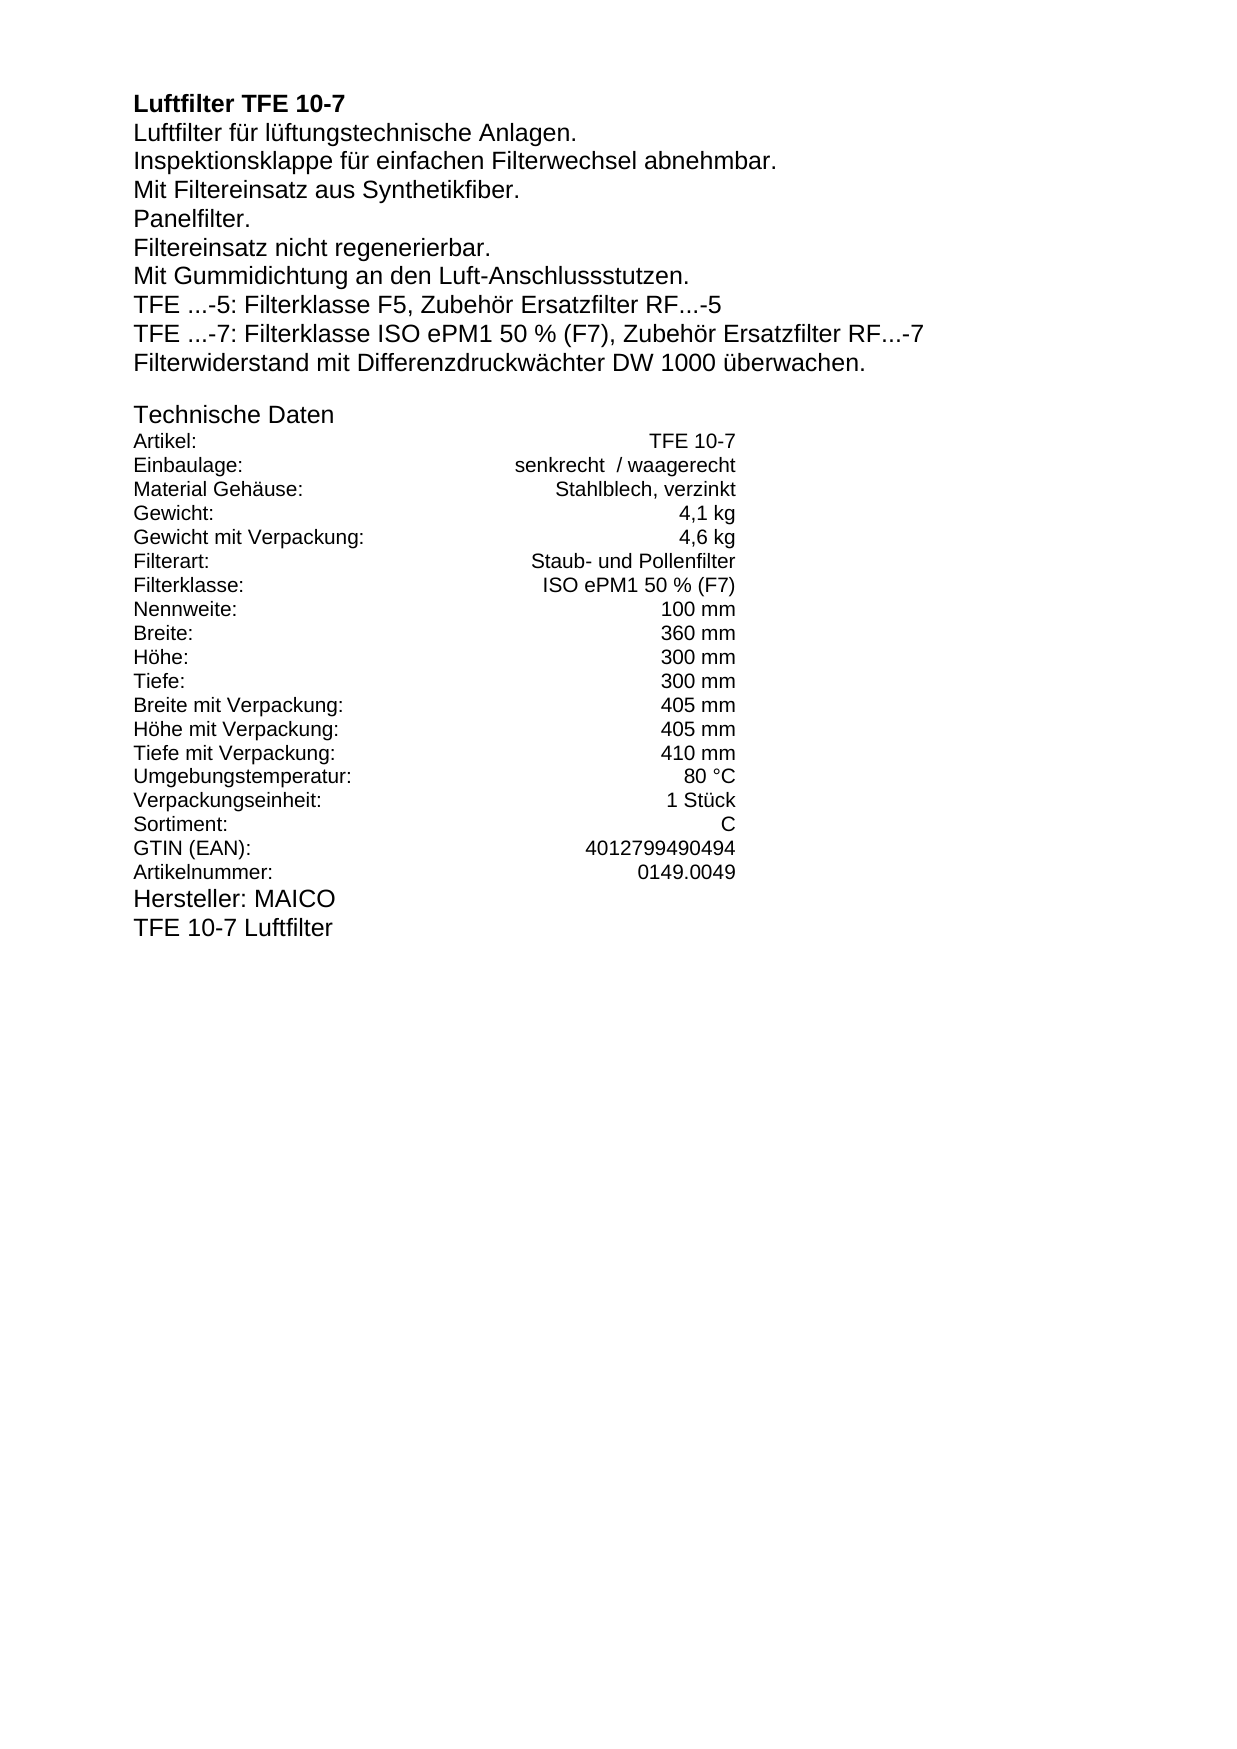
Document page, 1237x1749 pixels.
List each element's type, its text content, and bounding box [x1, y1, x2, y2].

table_cell C [434, 812, 747, 836]
text Filterwiderstand mit Differenzdruckwächter DW 1000 überwachen. [133, 347, 1148, 376]
text Filtereinsatz nicht regenerierbar. [133, 232, 1148, 261]
table_cell Stahlblech, verzinkt [434, 477, 747, 501]
text Mit Filtereinsatz aus Synthetikfiber. [133, 175, 1148, 204]
table_cell Sortiment: [122, 812, 434, 836]
text Panelfilter. [133, 204, 1148, 232]
table_cell GTIN (EAN): [122, 836, 434, 860]
text TFE ...-7: Filterklasse ISO ePM1 50 % (F7), Zubehör Ersatzfilter RF...-7 [133, 319, 1148, 347]
table_cell Gewicht mit Verpackung: [122, 525, 434, 549]
table_cell Material Gehäuse: [122, 477, 434, 501]
table_cell ISO ePM1 50 % (F7) [434, 573, 747, 597]
table_cell Breite mit Verpackung: [122, 693, 434, 716]
table_cell Umgebungstemperatur: [122, 764, 434, 788]
table_cell 4,1 kg [434, 501, 747, 525]
text Technische Daten [133, 400, 1148, 429]
text Inspektionsklappe für einfachen Filterwechsel abnehmbar. [133, 146, 1148, 175]
table_cell Breite: [122, 621, 434, 644]
text Luftfilter für lüftungstechnische Anlagen. [133, 117, 1148, 146]
table_cell Einbaulage: [122, 453, 434, 477]
table_cell 4012799490494 [434, 836, 747, 860]
table_cell 360 mm [434, 621, 747, 644]
text TFE 10-7 Luftfilter [133, 913, 1148, 942]
text Hersteller: MAICO [133, 884, 1148, 913]
table_cell Nennweite: [122, 597, 434, 621]
table_cell Höhe mit Verpackung: [122, 716, 434, 740]
table_header Artikel: [122, 429, 434, 453]
text Mit Gummidichtung an den Luft-Anschlussstutzen. [133, 261, 1148, 290]
text Luftfilter TFE 10-7 [133, 89, 1148, 117]
table_cell Tiefe mit Verpackung: [122, 740, 434, 764]
table_cell 405 mm [434, 693, 747, 716]
table_cell 1 Stück [434, 788, 747, 812]
text TFE ...-5: Filterklasse F5, Zubehör Ersatzfilter RF...-5 [133, 290, 1148, 319]
table_cell Filterart: [122, 549, 434, 573]
table_cell Filterklasse: [122, 573, 434, 597]
table_cell 300 mm [434, 645, 747, 668]
table_cell 410 mm [434, 740, 747, 764]
table_cell Staub- und Pollenfilter [434, 549, 747, 573]
table_cell 300 mm [434, 669, 747, 692]
table_cell 405 mm [434, 716, 747, 740]
table_cell Tiefe: [122, 669, 434, 692]
table_cell 100 mm [434, 597, 747, 621]
table_cell 80 °C [434, 764, 747, 788]
table_header TFE 10-7 [434, 429, 747, 453]
table_cell 4,6 kg [434, 525, 747, 549]
table_cell Gewicht: [122, 501, 434, 525]
table_cell senkrecht / waagerecht [434, 453, 747, 477]
table_cell 0149.0049 [434, 860, 747, 884]
table_cell Höhe: [122, 645, 434, 668]
table_cell Artikelnummer: [122, 860, 434, 884]
table_cell Verpackungseinheit: [122, 788, 434, 812]
